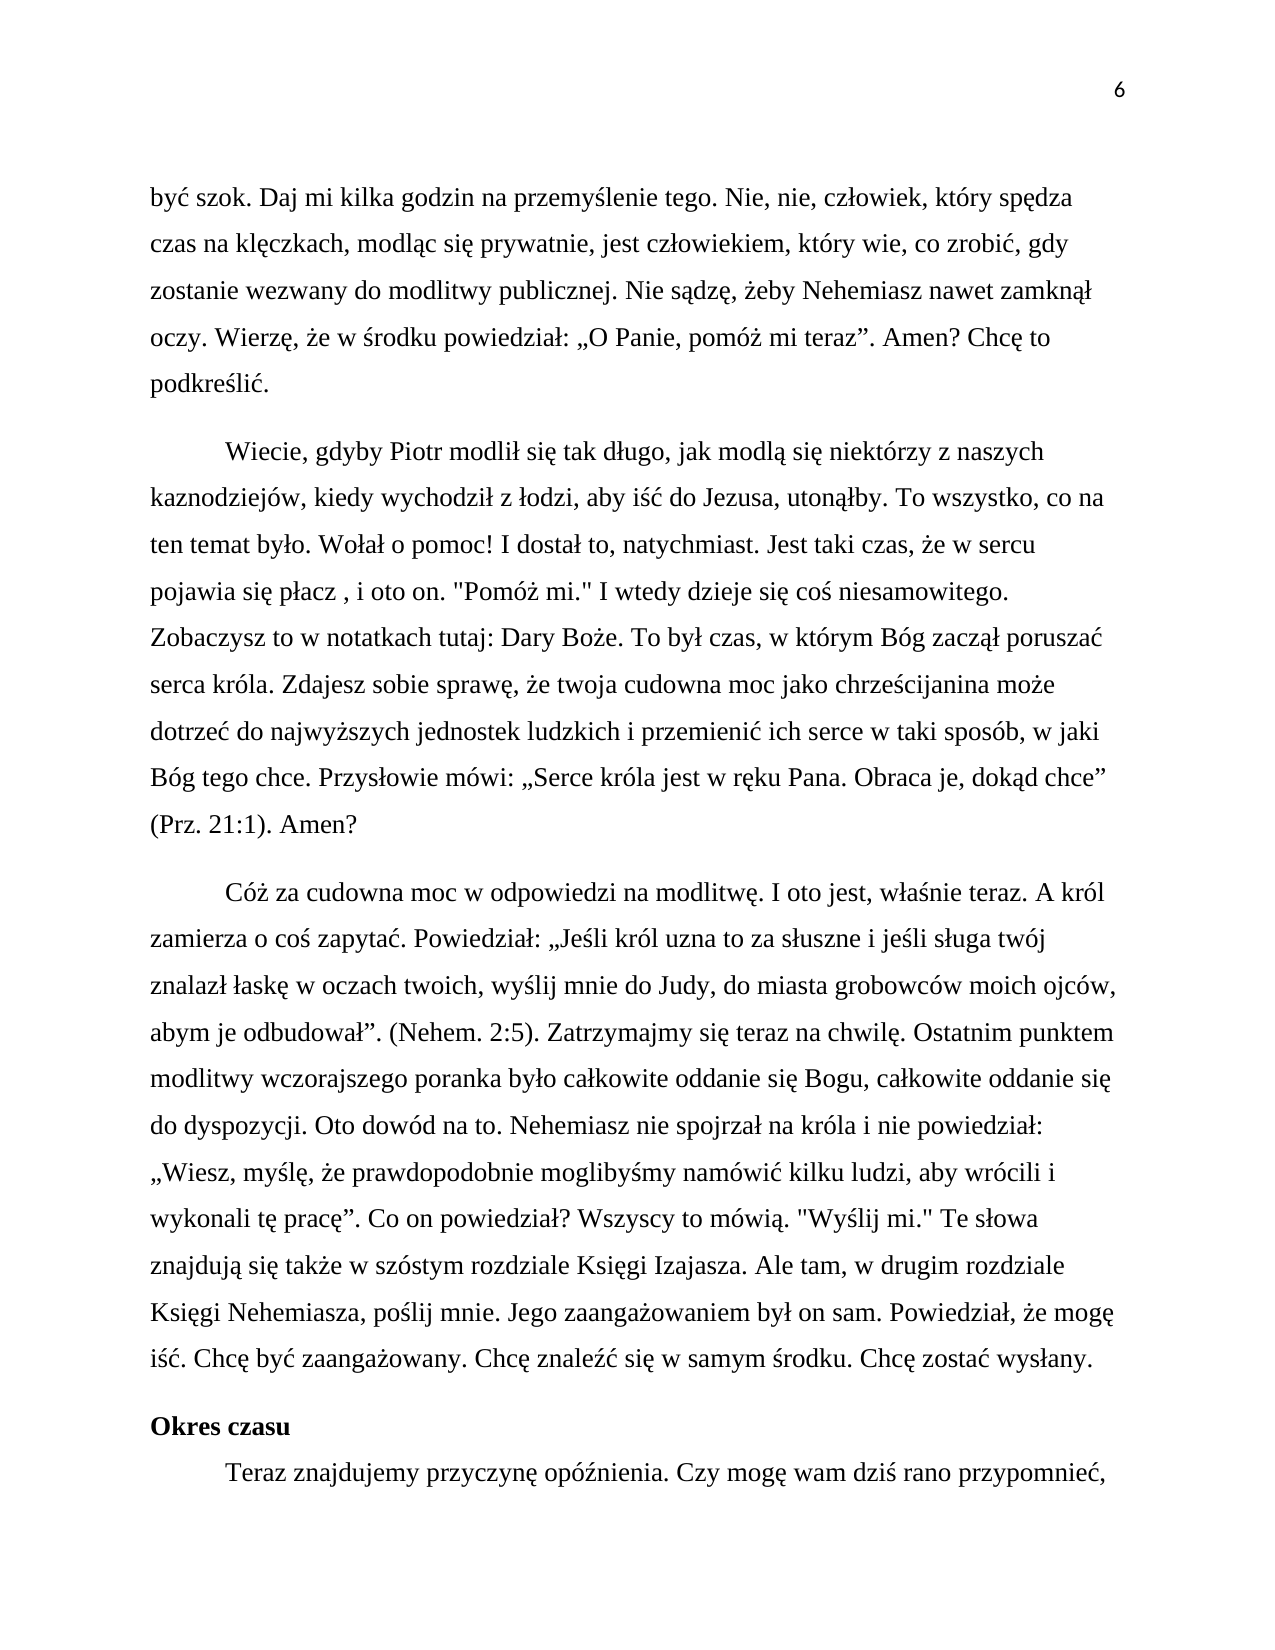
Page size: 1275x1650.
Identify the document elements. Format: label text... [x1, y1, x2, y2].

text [150, 1410, 1125, 1488]
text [150, 181, 1125, 398]
text Cóż za cudowna moc w odpowiedzi na modlitwę. I oto jest, właśnie teraz. A król zamierza o coś zapytać. Powiedział: „Jeśli król uzna to za słuszne i jeśli sługa twój znalazł łaskę w oczach twoich, wyślij mnie do Judy, do miasta grobowców moich ojców, abym je odbudował”. (Nehem. 2:5). Zatrzymajmy się teraz na chwilę. Ostatnim punktem modlitwy wczorajszego poranka było całkowite oddanie się Bogu, całkowite oddanie się do dyspozycji. Oto dowód na to. Nehemiasz nie spojrzał na króla i nie powiedział: „Wiesz, myślę, że prawdopodobnie moglibyśmy namówić kilku ludzi, aby wrócili i wykonali tę pracę”. Co on powiedział? Wszyscy to mówią. "Wyślij mi." Te słowa znajdują się także w szóstym rozdziale Księgi Izajasza. Ale tam, w drugim rozdziale Księgi Nehemiasza, poślij mnie. Jego zaangażowaniem był on sam. Powiedział, że mogę iść. Chcę być zaangażowany. Chcę znaleźć się w samym środku. Chcę zostać wysłany. [150, 876, 1125, 1373]
text Wiecie, gdyby Piotr modlił się tak długo, jak modlą się niektórzy z naszych kaznodziejów, kiedy wychodził z łodzi, aby iść do Jezusa, utonąłby. To wszystko, co na ten temat było. Wołał o pomoc! I dostał to, natychmiast. Jest taki czas, że w sercu pojawia się płacz , i oto on. "Pomóż mi." I wtedy dzieje się coś niesamowitego. Zobaczysz to w notatkach tutaj: Dary Boże. To był czas, w którym Bóg zaczął poruszać serca króla. Zdajesz sobie sprawę, że twoja cudowna moc jako chrześcijanina może dotrzeć do najwyższych jednostek ludzkich i przemienić ich serce w taki sposób, w jaki Bóg tego chce. Przysłowie mówi: „Serce króla jest w ręku Pana. Obraca je, dokąd chce” (Prz. 21:1). Amen? [150, 435, 1125, 839]
